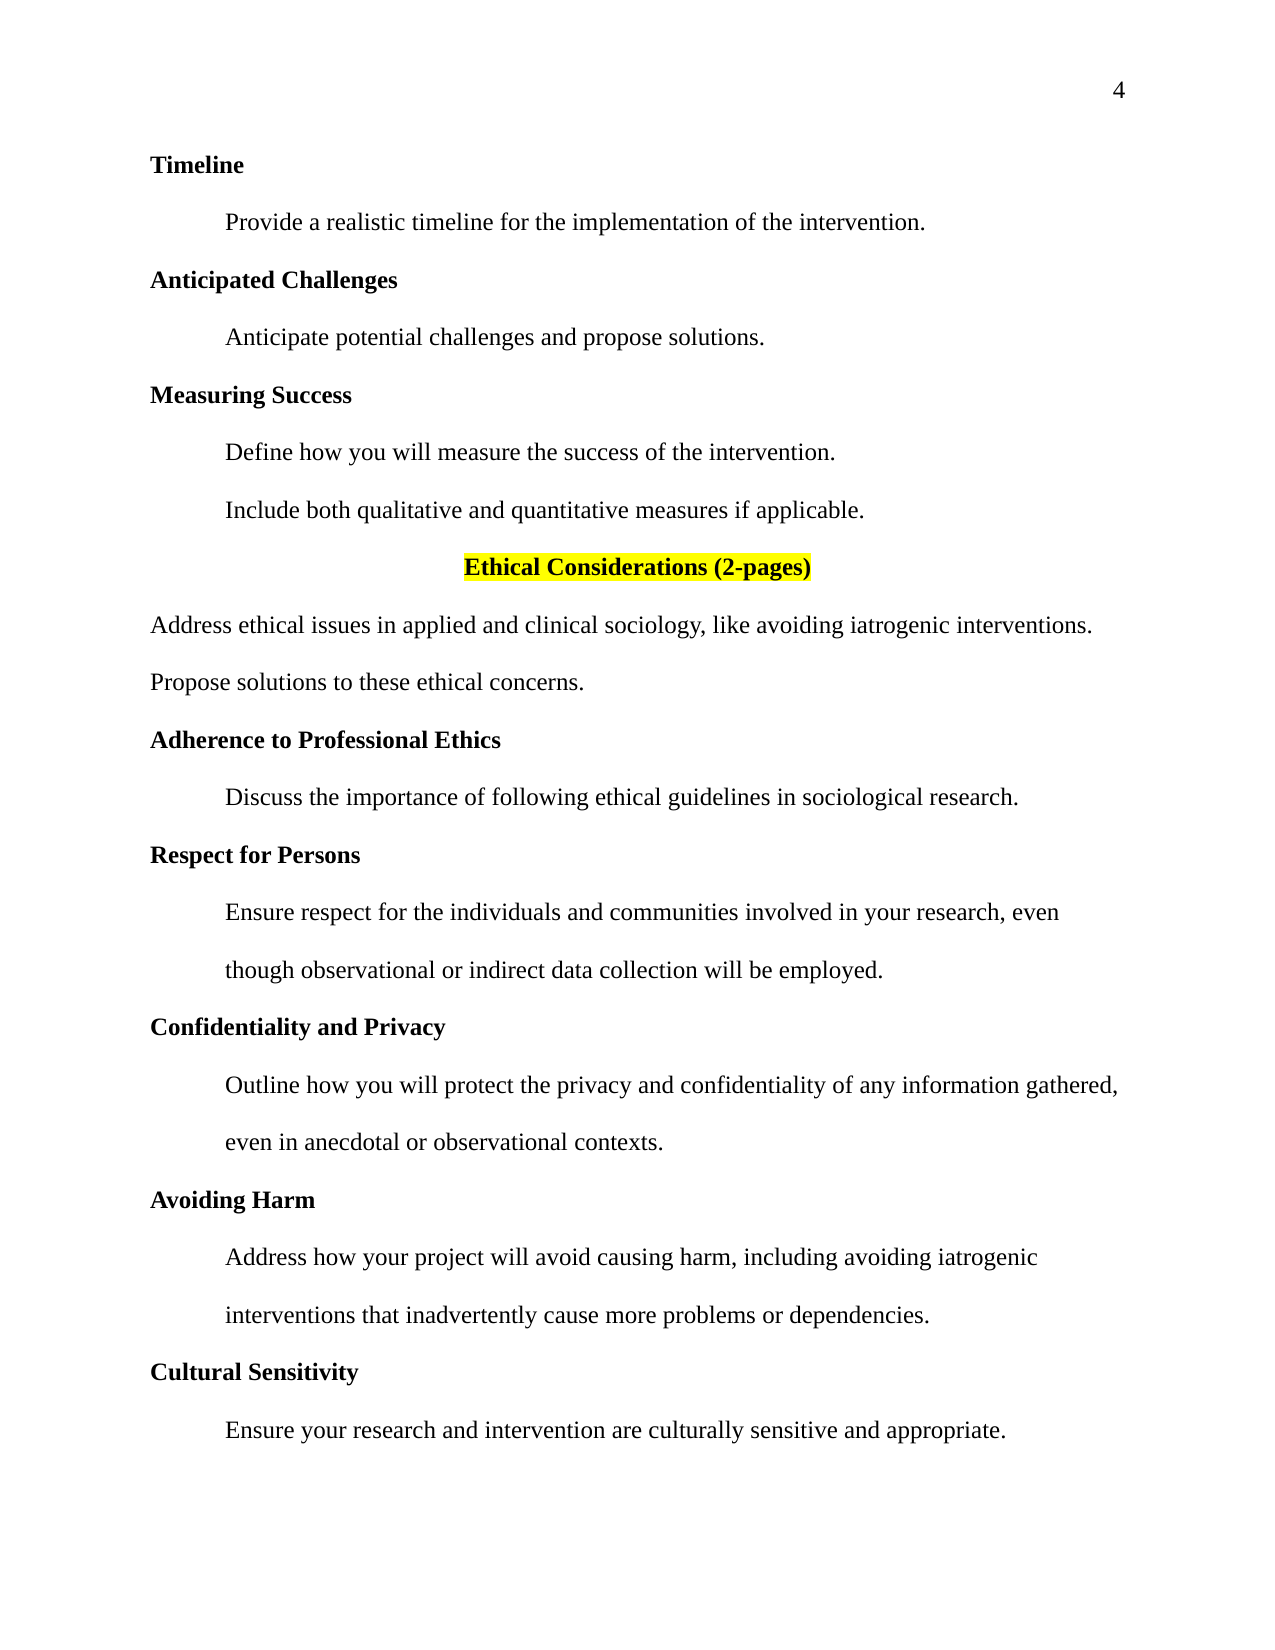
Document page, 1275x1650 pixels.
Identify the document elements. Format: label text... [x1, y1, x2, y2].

subtitle Timeline [150, 150, 1125, 179]
subtitle Cultural Sensitivity [150, 1357, 1125, 1386]
text Discuss the importance of following ethical guidelines in sociological research. [225, 782, 1125, 811]
subtitle Avoiding Harm [150, 1185, 1125, 1214]
text Ensure respect for the individuals and communities involved in your research, even though observational or indirect data collection will be employed. [225, 897, 1125, 984]
text Include both qualitative and quantitative measures if applicable. [225, 495, 1125, 524]
subtitle Adherence to Professional Ethics [150, 725, 1125, 754]
text Define how you will measure the success of the intervention. [225, 437, 1125, 466]
subtitle Ethical Considerations (2-pages) [150, 552, 1125, 581]
subtitle Confidentiality and Privacy [150, 1012, 1125, 1041]
text Ensure your research and intervention are culturally sensitive and appropriate. [225, 1415, 1125, 1444]
text Address ethical issues in applied and clinical sociology, like avoiding iatrogenic interventions. [150, 610, 1125, 639]
text Provide a realistic timeline for the implementation of the intervention. [225, 207, 1125, 236]
text Propose solutions to these ethical concerns. [150, 667, 1125, 696]
text Address how your project will avoid causing harm, including avoiding iatrogenic interventions that inadvertently cause more problems or dependencies. [225, 1242, 1125, 1329]
subtitle Respect for Persons [150, 840, 1125, 869]
text Outline how you will protect the privacy and confidentiality of any information gathered, even in anecdotal or observational contexts. [225, 1070, 1125, 1156]
subtitle Anticipated Challenges [150, 265, 1125, 294]
subtitle Measuring Success [150, 380, 1125, 409]
text Anticipate potential challenges and propose solutions. [225, 322, 1125, 351]
